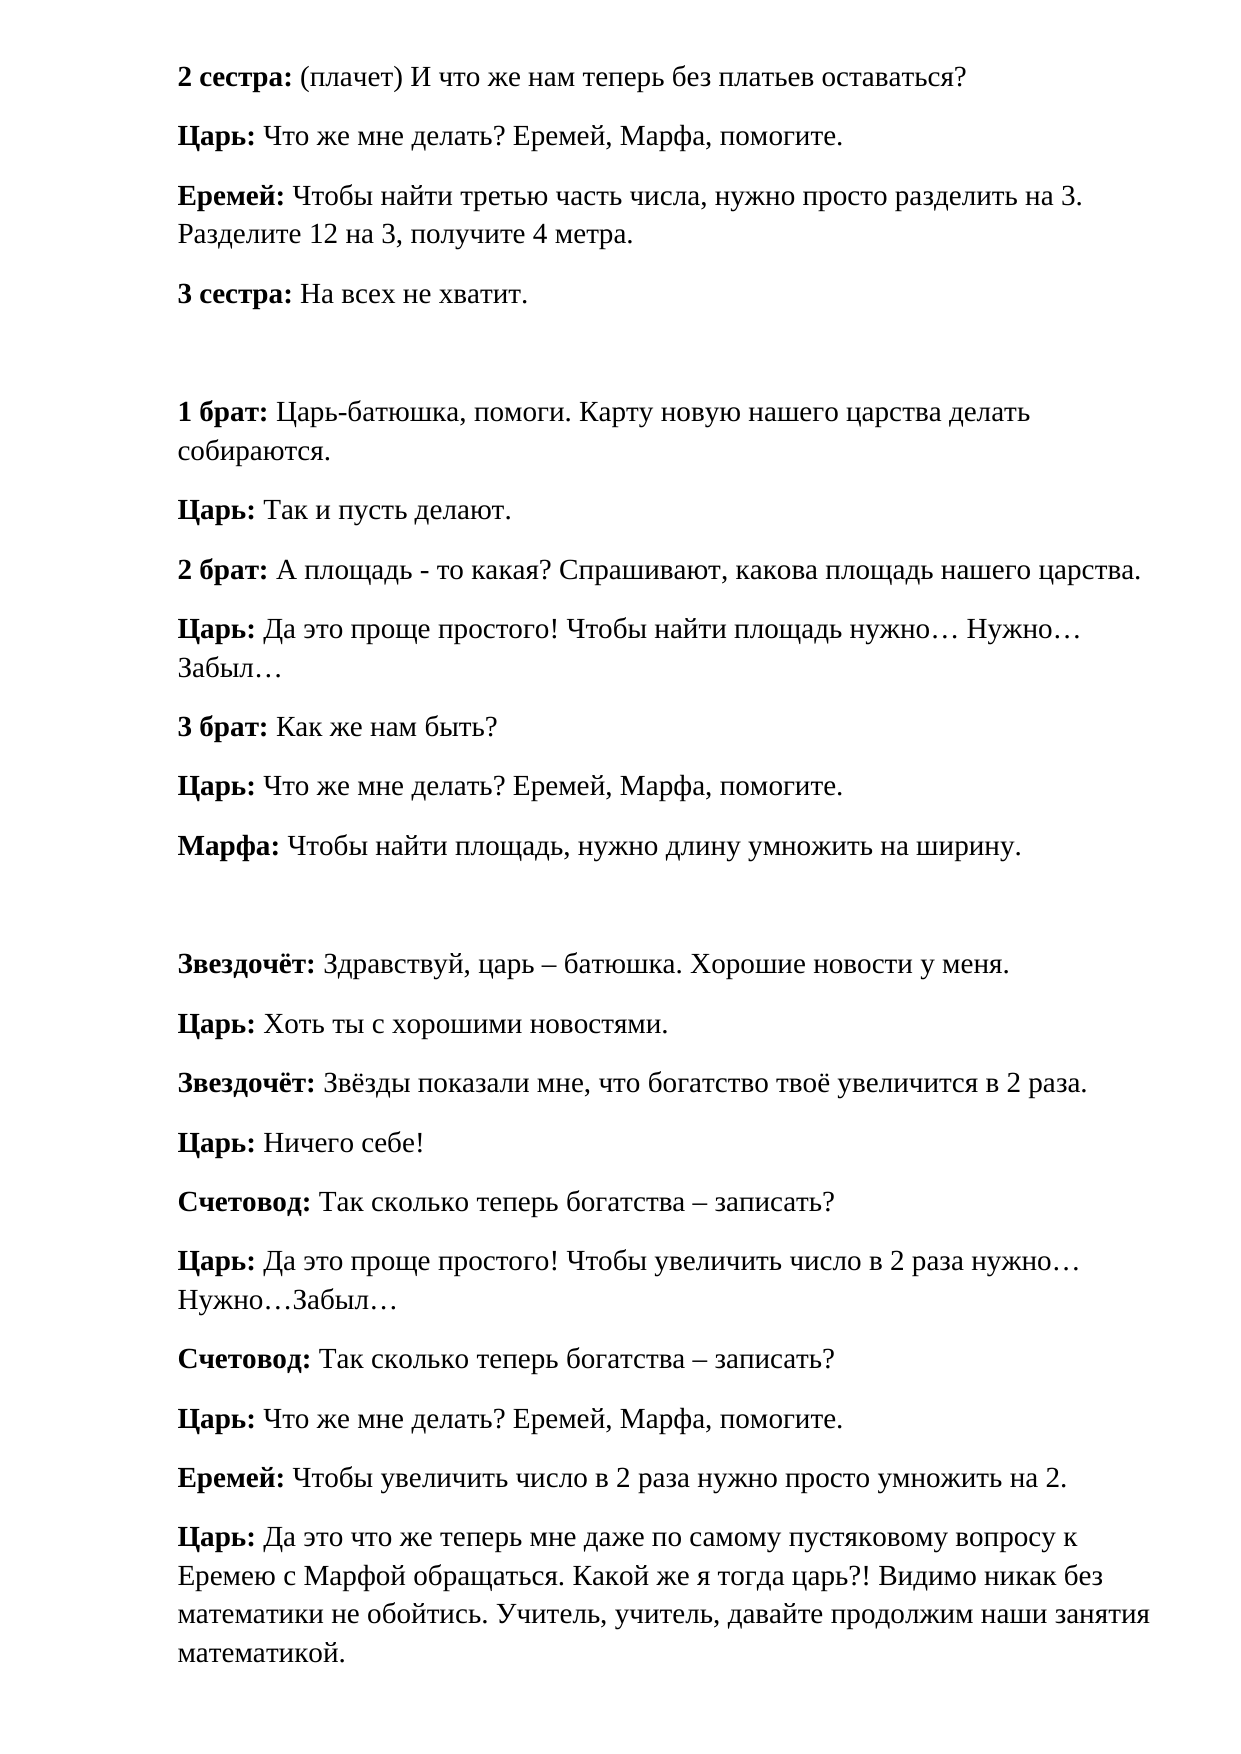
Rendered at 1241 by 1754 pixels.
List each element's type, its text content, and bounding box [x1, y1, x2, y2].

text 1 брат: Царь-батюшка, помоги. Карту новую нашего царства делать собираются. [177, 394, 1152, 467]
text Царь: Что же мне делать? Еремей, Марфа, помогите. [177, 1401, 1152, 1434]
text Звездочёт: Звёзды показали мне, что богатство твоё увеличится в 2 раза. [177, 1065, 1152, 1099]
text Еремей: Чтобы увеличить число в 2 раза нужно просто умножить на 2. [177, 1460, 1152, 1494]
text Царь: Да это что же теперь мне даже по самому пустяковому вопросу к Еремею с Марфой обращаться. Какой же я тогда царь?! Видимо никак без математики не обойтись. Учитель, учитель, давайте продолжим наши занятия математикой. [177, 1519, 1152, 1669]
text Царь: Ничего себе! [177, 1125, 1152, 1158]
text 3 брат: Как же нам быть? [177, 709, 1152, 743]
text Счетовод: Так сколько теперь богатства – записать? [177, 1184, 1152, 1218]
text Марфа: Чтобы найти площадь, нужно длину умножить на ширину. [177, 828, 1152, 861]
text Звездочёт: Здравствуй, царь – батюшка. Хорошие новости у меня. [177, 947, 1152, 980]
text Царь: Да это проще простого! Чтобы найти площадь нужно… Нужно… Забыл… [177, 611, 1152, 683]
text Еремей: Чтобы найти третью часть числа, нужно просто разделить на 3. Разделите 12 на 3, получите 4 метра. [177, 178, 1152, 250]
text 2 брат: А площадь - то какая? Спрашивают, какова площадь нашего царства. [177, 552, 1152, 585]
text Счетовод: Так сколько теперь богатства – записать? [177, 1341, 1152, 1375]
text 3 сестра: На всех не хватит. [177, 276, 1152, 309]
text Царь: Что же мне делать? Еремей, Марфа, помогите. [177, 118, 1152, 152]
text 2 сестра: (плачет) И что же нам теперь без платьев оставаться? [177, 59, 1152, 93]
text Царь: Да это проще простого! Чтобы увеличить число в 2 раза нужно… Нужно…Забыл… [177, 1243, 1152, 1316]
text Царь: Так и пусть делают. [177, 492, 1152, 526]
text Царь: Что же мне делать? Еремей, Марфа, помогите. [177, 768, 1152, 802]
text Царь: Хоть ты с хорошими новостями. [177, 1006, 1152, 1039]
